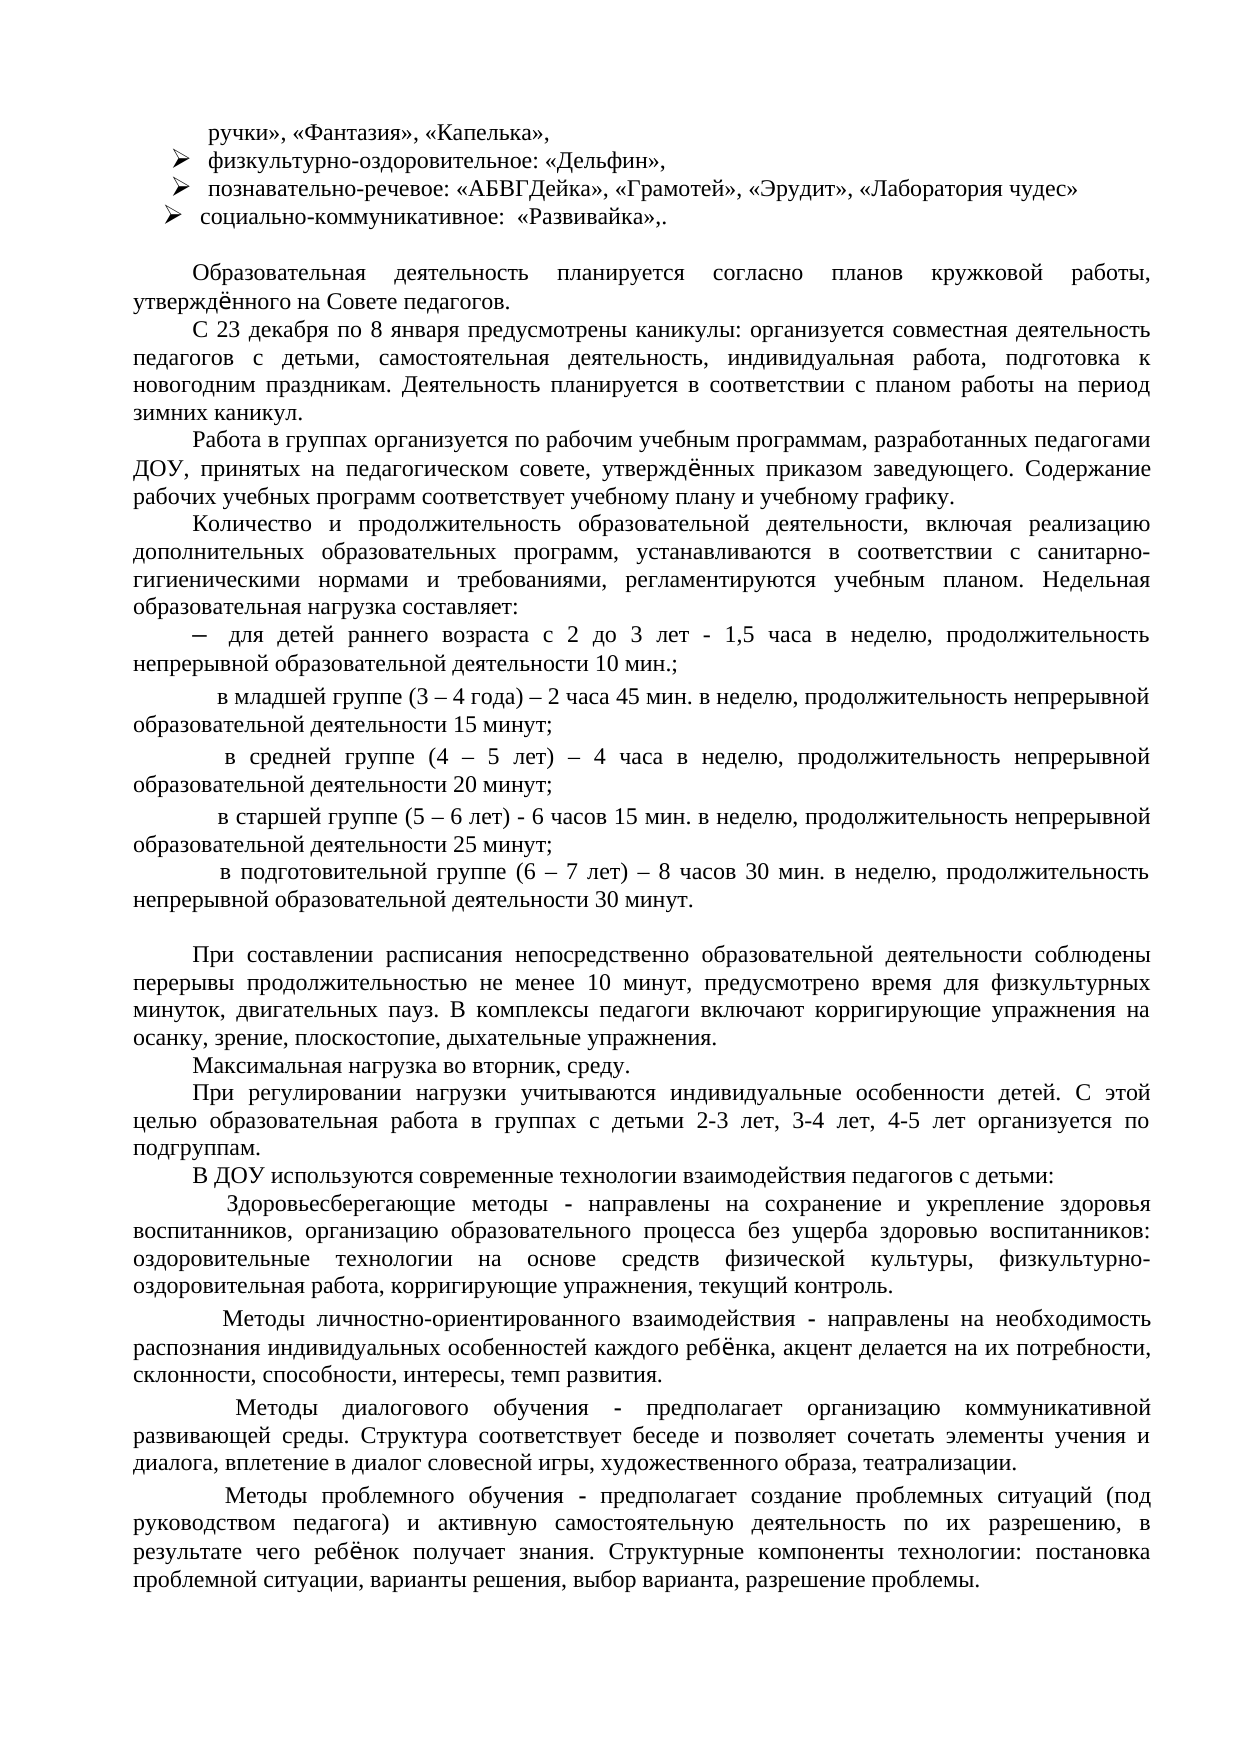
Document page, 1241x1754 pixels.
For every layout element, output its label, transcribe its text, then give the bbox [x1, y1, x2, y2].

text С 23 декабря по 8 января предусмотрены каникулы: организуется совместная деятельность педагогов с детьми, самостоятельная деятельность, индивидуальная работа, подготовка к новогодним праздникам. Деятельность планируется в соответствии с планом работы на период зимних каникул. [133, 315, 1152, 425]
list социально-коммуникативное: «Развивайка»,. [162, 202, 1152, 231]
list физкультурно-оздоровительное: «Дельфин», [170, 146, 1152, 174]
text  в младшей группе (3 – 4 года) – 2 часа 45 мин. в неделю, продолжительность непрерывной образовательной деятельности 15 минут; [133, 682, 1152, 737]
text  Методы проблемного обучения - предполагает создание проблемных ситуаций (под руководством педагога) и активную самостоятельную деятельность по их разрешению, в результате чего ребёнок получает знания. Структурные компоненты технологии: постановка проблемной ситуации, варианты решения, выбор варианта, разрешение проблемы. [133, 1481, 1152, 1592]
text Количество и продолжительность образовательной деятельности, включая реализацию дополнительных образовательных программ, устанавливаются в соответствии с санитарно-гигиеническими нормами и требованиями, регламентируются учебным планом. Недельная образовательная нагрузка составляет: [133, 509, 1152, 620]
list познавательно-речевое: «АБВГДейка», «Грамотей», «Эрудит», «Лаборатория чудес» [170, 174, 1152, 202]
text При регулировании нагрузки учитываются индивидуальные особенности детей. С этой целью образовательная работа в группах с детьми 2-3 лет, 3-4 лет, 4-5 лет организуется по подгруппам. [133, 1078, 1152, 1161]
text При составлении расписания непосредственно образовательной деятельности соблюдены перерывы продолжительностью не менее 10 минут, предусмотрено время для физкультурных минуток, двигательных пауз. В комплексы педагоги включают корригирующие упражнения на осанку, зрение, плоскостопие, дыхательные упражнения. [133, 940, 1152, 1051]
text В ДОУ используются современные технологии взаимодействия педагогов с детьми: [133, 1161, 1152, 1189]
text  в старшей группе (5 – 6 лет) - 6 часов 15 мин. в неделю, продолжительность непрерывной образовательной деятельности 25 минут; [133, 802, 1152, 857]
text  в подготовительной группе (6 – 7 лет) – 8 часов 30 мин. в неделю, продолжительность непрерывной образовательной деятельности 30 минут. [133, 857, 1152, 913]
text ― для детей раннего возраста с 2 до 3 лет - 1,5 часа в неделю, продолжительность непрерывной образовательной деятельности 10 мин.; [133, 620, 1152, 677]
text  Методы диалогового обучения - предполагает организацию коммуникативной развивающей среды. Структура соответствует беседе и позволяет сочетать элементы учения и диалога, вплетение в диалог словесной игры, художественного образа, театрализации. [133, 1393, 1152, 1476]
text  в средней группе (4 – 5 лет) – 4 часа в неделю, продолжительность непрерывной образовательной деятельности 20 минут; [133, 742, 1152, 797]
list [170, 118, 1152, 146]
text  Здоровьесберегающие методы - направлены на сохранение и укрепление здоровья воспитанников, организацию образовательного процесса без ущерба здоровью воспитанников: оздоровительные технологии на основе средств физической культуры, физкультурно-оздоровительная работа, корригирующие упражнения, текущий контроль. [133, 1189, 1152, 1299]
text  Методы личностно-ориентированного взаимодействия - направлены на необходимость распознания индивидуальных особенностей каждого ребёнка, акцент делается на их потребности, склонности, способности, интересы, темп развития. [133, 1304, 1152, 1388]
text Максимальная нагрузка во вторник, среду. [133, 1051, 1152, 1078]
text Работа в группах организуется по рабочим учебным программам, разработанных педагогами ДОУ, принятых на педагогическом совете, утверждённых приказом заведующего. Содержание рабочих учебных программ соответствует учебному плану и учебному графику. [133, 425, 1152, 509]
text Образовательная деятельность планируется согласно планов кружковой работы, утверждённого на Совете педагогов. [133, 258, 1152, 315]
